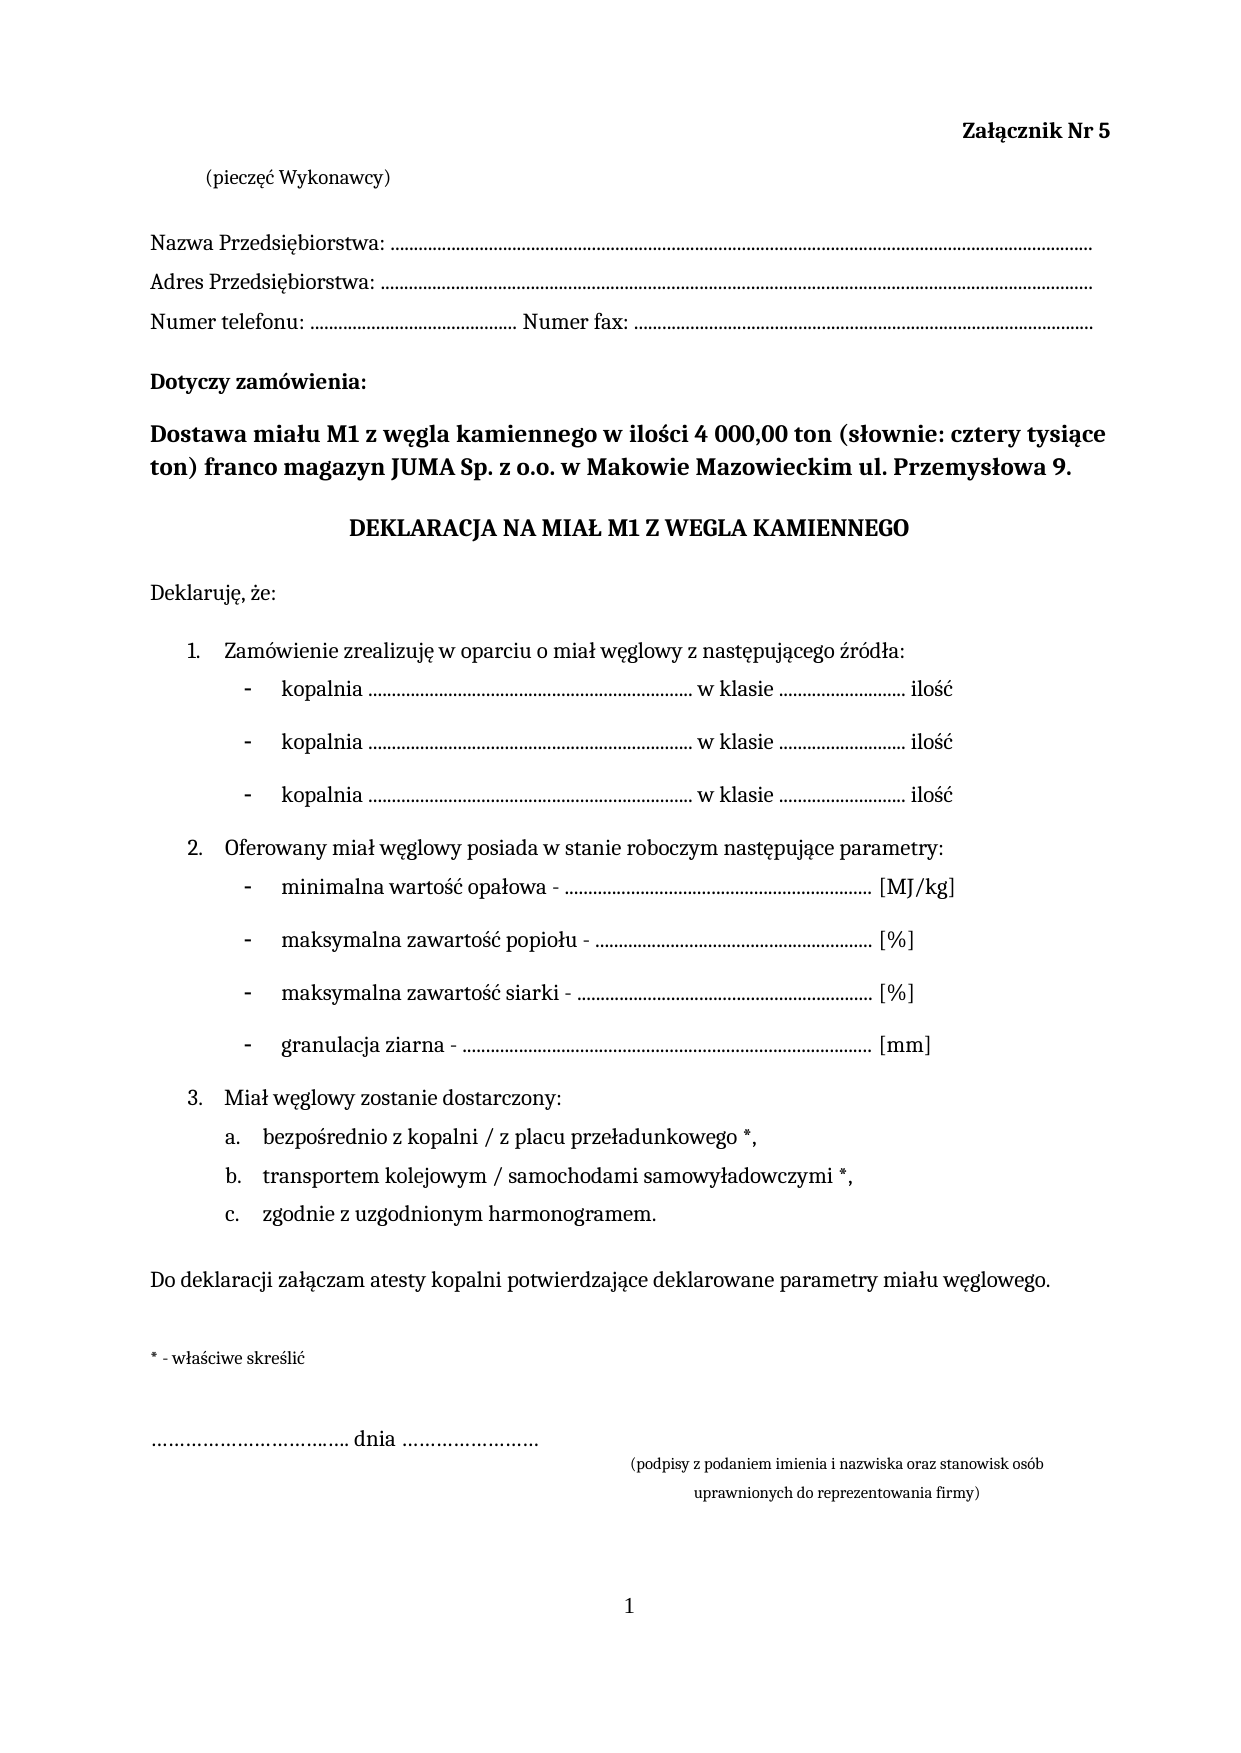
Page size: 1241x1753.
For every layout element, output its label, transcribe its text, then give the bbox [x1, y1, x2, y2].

text Numer telefonu: ............................................ Numer fax: [150, 308, 1108, 335]
text (podpisy z podaniem imienia i nazwiska oraz stanowisk osób uprawnionych do reprezentowania firmy) [608, 1454, 1066, 1502]
list granulacja ziarna - [mm] [244, 1032, 1108, 1058]
text 3. Miał węglowy zostanie dostarczony: [187, 1085, 712, 1111]
text DEKLARACJA NA MIAŁ M1 Z WEGLA KAMIENNEGO [150, 514, 1108, 543]
text Załącznik Nr 5 [150, 118, 1110, 144]
list maksymalna zawartość siarki - [%] [244, 979, 1108, 1006]
list minimalna wartość opałowa - [MJ/kg] [244, 874, 1108, 900]
text Nazwa Przedsiębiorstwa: [150, 229, 1108, 256]
text (pieczęć Wykonawcy) [150, 165, 446, 189]
text Dostawa miału M1 z węgla kamiennego w ilości 4 000,00 ton (słownie: cztery tysiące ton) franco magazyn JUMA Sp. z o.o. w Makowie Mazowieckim ul. Przemysłowa 9. [150, 420, 1108, 482]
text Dotyczy zamówienia: [150, 369, 1108, 395]
text ………………………….…. dnia …………………… [150, 1426, 1108, 1452]
list kopalnia ..................................................................... w klasie ........................... ilość [244, 676, 1108, 703]
text Adres Przedsiębiorstwa: [150, 269, 1108, 295]
list kopalnia ..................................................................... w klasie ........................... ilość [244, 782, 1108, 808]
list Zamówienie zrealizuję w oparciu o miał węglowy z następującego źródła: [187, 637, 1108, 664]
text Do deklaracji załączam atesty kopalni potwierdzające deklarowane parametry miału węglowego. [150, 1266, 1108, 1293]
list kopalnia ..................................................................... w klasie ........................... ilość [244, 729, 1108, 755]
list zgodnie z uzgodnionym harmonogramem. [225, 1201, 1108, 1228]
list maksymalna zawartość popiołu - [%] [244, 927, 1108, 953]
text * - właściwe skreślić [150, 1347, 1108, 1369]
text Deklaruję, że: [150, 579, 1108, 606]
list transportem kolejowym / samochodami samowyładowczymi *, [225, 1162, 1108, 1189]
text 2. Oferowany miał węglowy posiada w stanie roboczym następujące parametry: [187, 834, 1108, 861]
list bezpośrednio z kopalni / z placu przeładunkowego *, [225, 1123, 1108, 1150]
